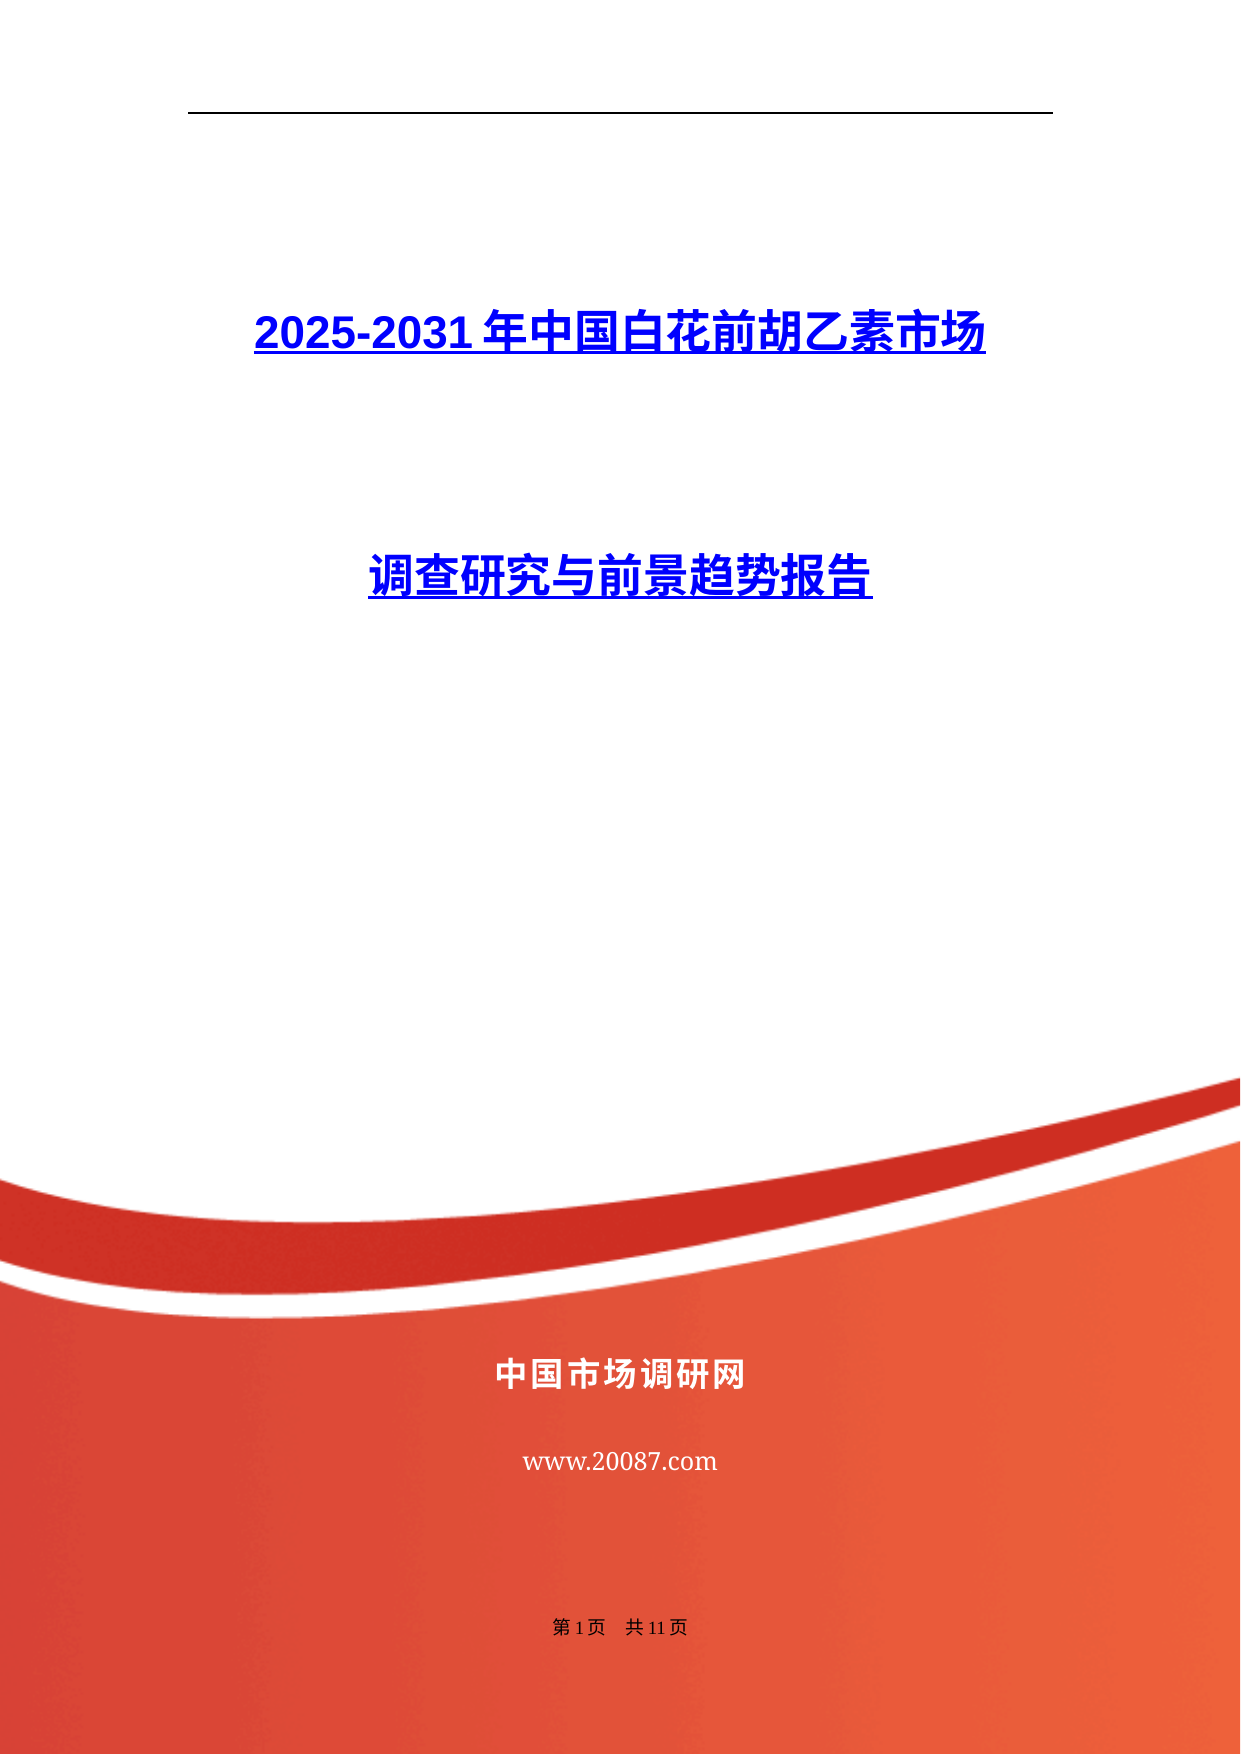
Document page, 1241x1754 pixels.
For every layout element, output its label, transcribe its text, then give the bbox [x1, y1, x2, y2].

table_header 2025-2031年中国白花前胡乙素市场调查研究与前景趋势报告 [188, 207, 1053, 773]
subtitle 中国市场调研网 [187, 1339, 1053, 1404]
text www.20087.com [187, 1428, 1053, 1493]
picture [0, 1006, 1241, 1754]
